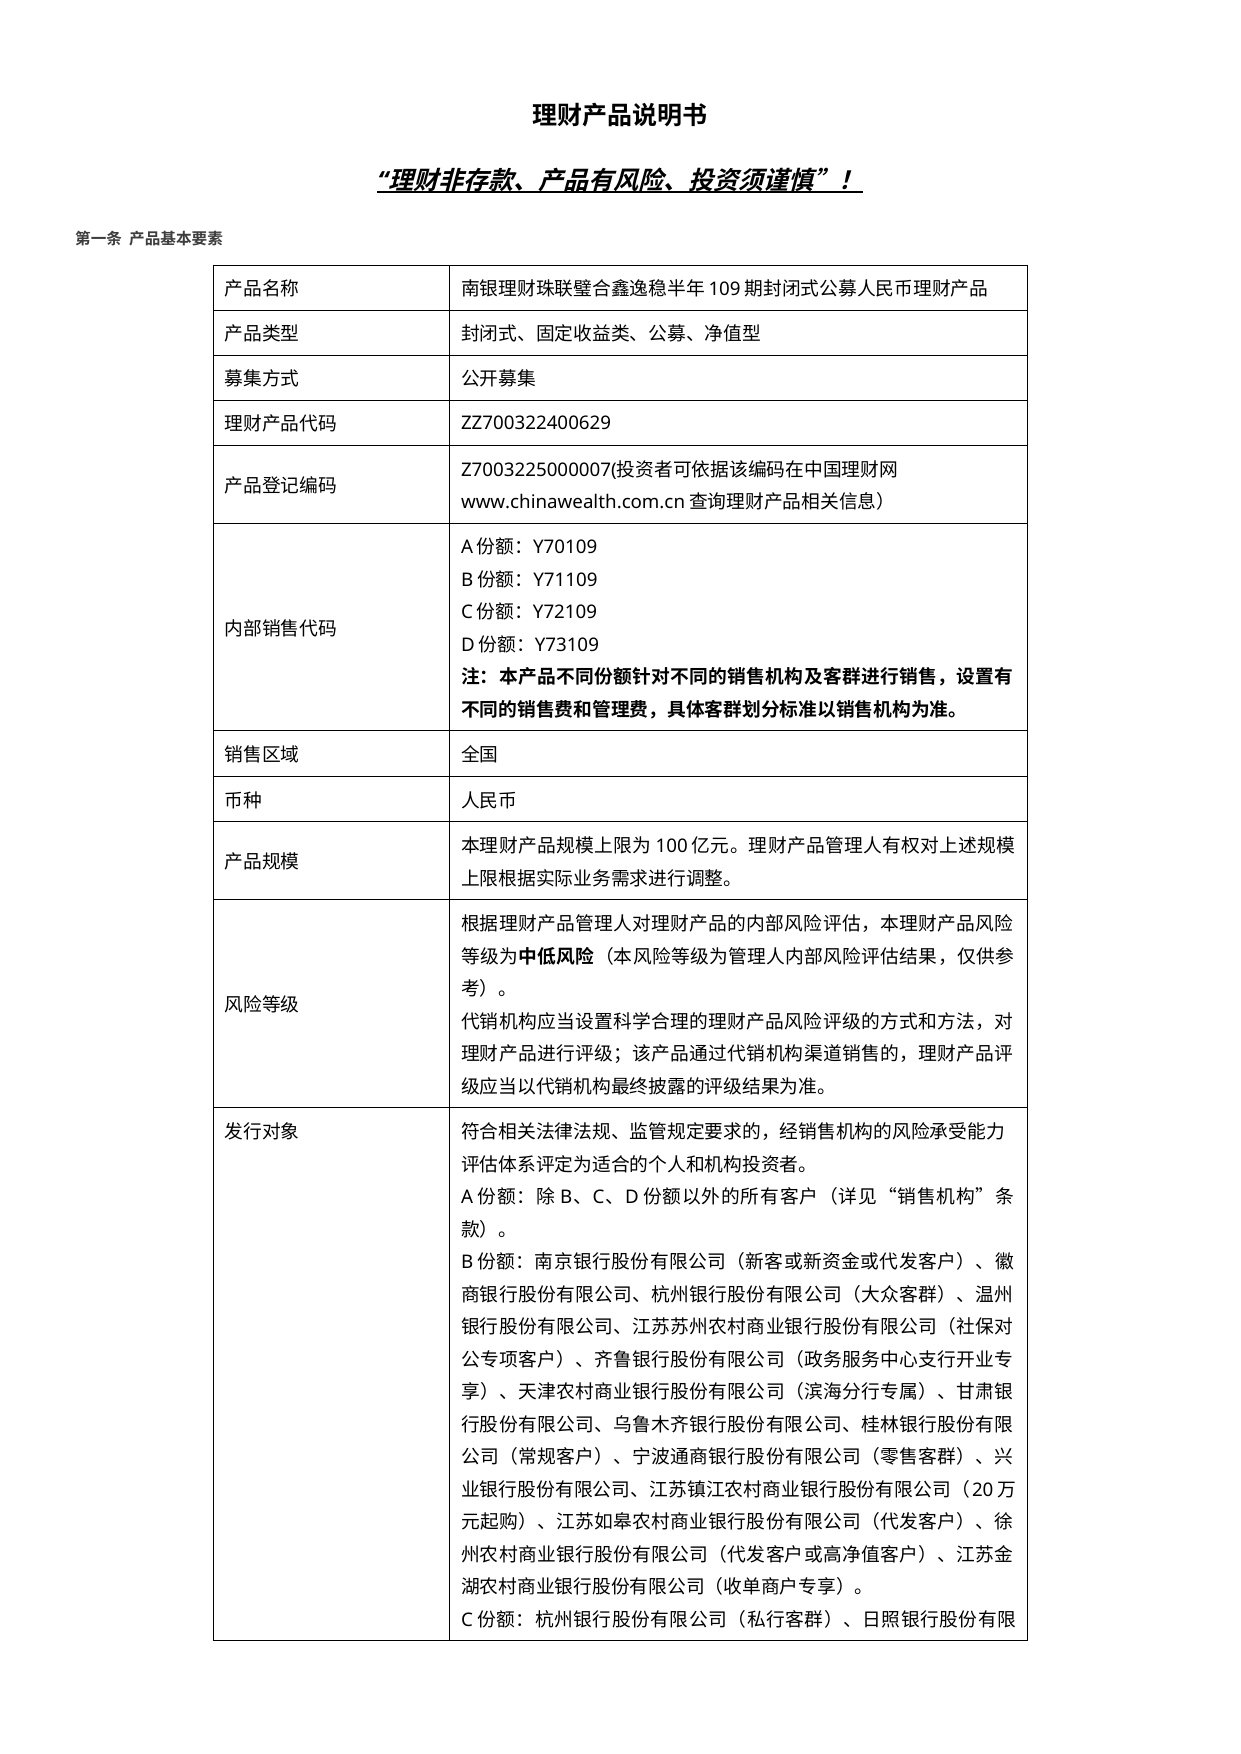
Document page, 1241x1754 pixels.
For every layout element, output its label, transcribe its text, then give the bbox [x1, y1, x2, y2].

table_cell 理财产品代码 [214, 401, 449, 444]
table_cell 币种 [214, 777, 449, 821]
table_cell 人民币 [450, 777, 1027, 821]
text 理财产品说明书 [75, 81, 1165, 146]
table_cell 产品规模 [214, 822, 449, 899]
table_cell 全国 [450, 731, 1027, 776]
table_cell 发行对象 [214, 1108, 449, 1640]
table_cell A份额：Y70109 B份额：Y71109 C份额：Y72109 D份额：Y73109 注：本产品不同份额针对不同的销售机构及客群进行销售，设置有不同的销售费和管理费，具体客群划分标准以销售机构为准。 [450, 524, 1027, 730]
text 第一条 产品基本要素 [75, 221, 1165, 254]
text “理财非存款、产品有风险、投资须谨慎”！ [75, 146, 1165, 211]
table_cell 募集方式 [214, 356, 449, 400]
table_cell 公开募集 [450, 356, 1027, 400]
table_header 产品名称 [214, 266, 449, 310]
table_cell 风险等级 [214, 900, 449, 1107]
table_cell 销售区域 [214, 731, 449, 776]
table_cell ZZ700322400629 [450, 401, 1027, 444]
table_cell 本理财产品规模上限为100亿元。理财产品管理人有权对上述规模上限根据实际业务需求进行调整。 [450, 822, 1027, 899]
table_cell 封闭式、固定收益类、公募、净值型 [450, 311, 1027, 355]
table_header 南银理财珠联璧合鑫逸稳半年109期封闭式公募人民币理财产品 [450, 266, 1027, 310]
table_cell Z7003225000007(投资者可依据该编码在中国理财网www.chinawealth.com.cn查询理财产品相关信息） [450, 446, 1027, 522]
table_cell 内部销售代码 [214, 524, 449, 730]
table_cell 产品类型 [214, 311, 449, 355]
table_cell 根据理财产品管理人对理财产品的内部风险评估，本理财产品风险等级为中低风险（本风险等级为管理人内部风险评估结果，仅供参考）。 代销机构应当设置科学合理的理财产品风险评级的方式和方法，对理财产品进行评级；该产品通过代销机构渠道销售的，理财产品评级应当以代销机构最终披露的评级结果为准。 [450, 900, 1027, 1107]
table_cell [450, 1108, 1027, 1640]
table_cell 产品登记编码 [214, 446, 449, 522]
